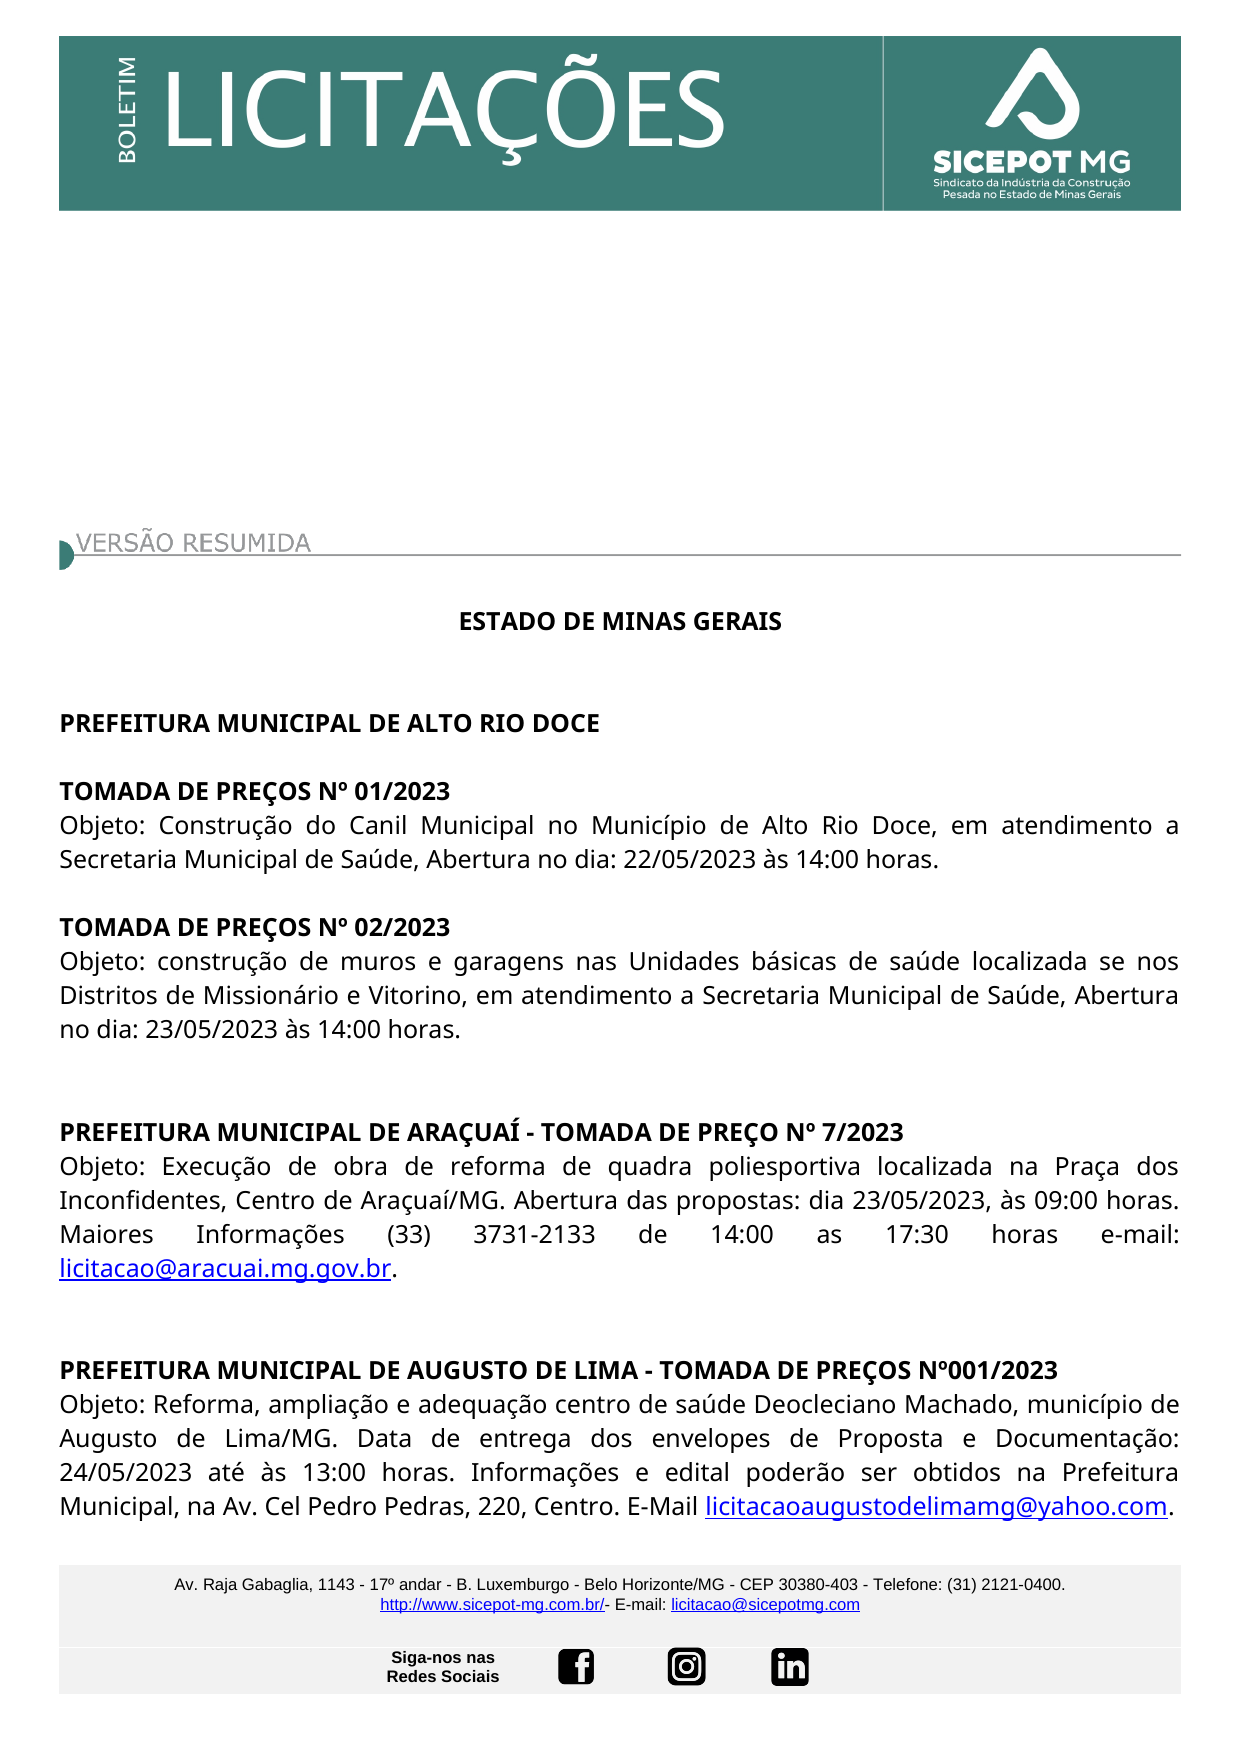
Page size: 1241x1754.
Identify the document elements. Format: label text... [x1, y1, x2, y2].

text Objeto: Reforma, ampliação e adequação centro de saúde Deocleciano Machado, município de Augusto de Lima/MG. Data de entrega dos envelopes de Proposta e Documentação: 24/05/2023 até às 13:00 horas. Informações e edital poderão ser obtidos na Prefeitura Municipal, na Av. Cel Pedro Pedras, 220, Centro. E-Mail licitacaoaugustodelimamg@yahoo.com. [59, 1387, 1181, 1523]
picture [771, 1648, 809, 1686]
text PREFEITURA MUNICIPAL DE ARAÇUAÍ - TOMADA DE PREÇO Nº 7/2023 [59, 1114, 1181, 1148]
text TOMADA DE PREÇOS Nº 01/2023 [59, 773, 1181, 808]
picture [59, 36, 1181, 211]
text PREFEITURA MUNICIPAL DE AUGUSTO DE LIMA - TOMADA DE PREÇOS Nº001/2023 [59, 1353, 1181, 1387]
picture [557, 1648, 594, 1685]
text Objeto: Execução de obra de reforma de quadra poliesportiva localizada na Praça dos Inconfidentes, Centro de Araçuaí/MG. Abertura das propostas: dia 23/05/2023, às 09:00 horas. Maiores Informações (33) 3731-2133 de 14:00 as 17:30 horas e-mail: licitacao@aracuai.mg.gov.br. [59, 1148, 1181, 1284]
text Objeto: construção de muros e garagens nas Unidades básicas de saúde localizada se nos Distritos de Missionário e Vitorino, em atendimento a Secretaria Municipal de Saúde, Abertura no dia: 23/05/2023 às 14:00 horas. [59, 944, 1181, 1046]
picture [59, 528, 1182, 570]
text ESTADO DE MINAS GERAIS [59, 603, 1181, 637]
text Objeto: Construção do Canil Municipal no Município de Alto Rio Doce, em atendimento a Secretaria Municipal de Saúde, Abertura no dia: 22/05/2023 às 14:00 horas. [59, 808, 1181, 876]
picture [667, 1647, 706, 1686]
text PREFEITURA MUNICIPAL DE ALTO RIO DOCE [59, 705, 1181, 739]
text TOMADA DE PREÇOS Nº 02/2023 [59, 910, 1181, 944]
